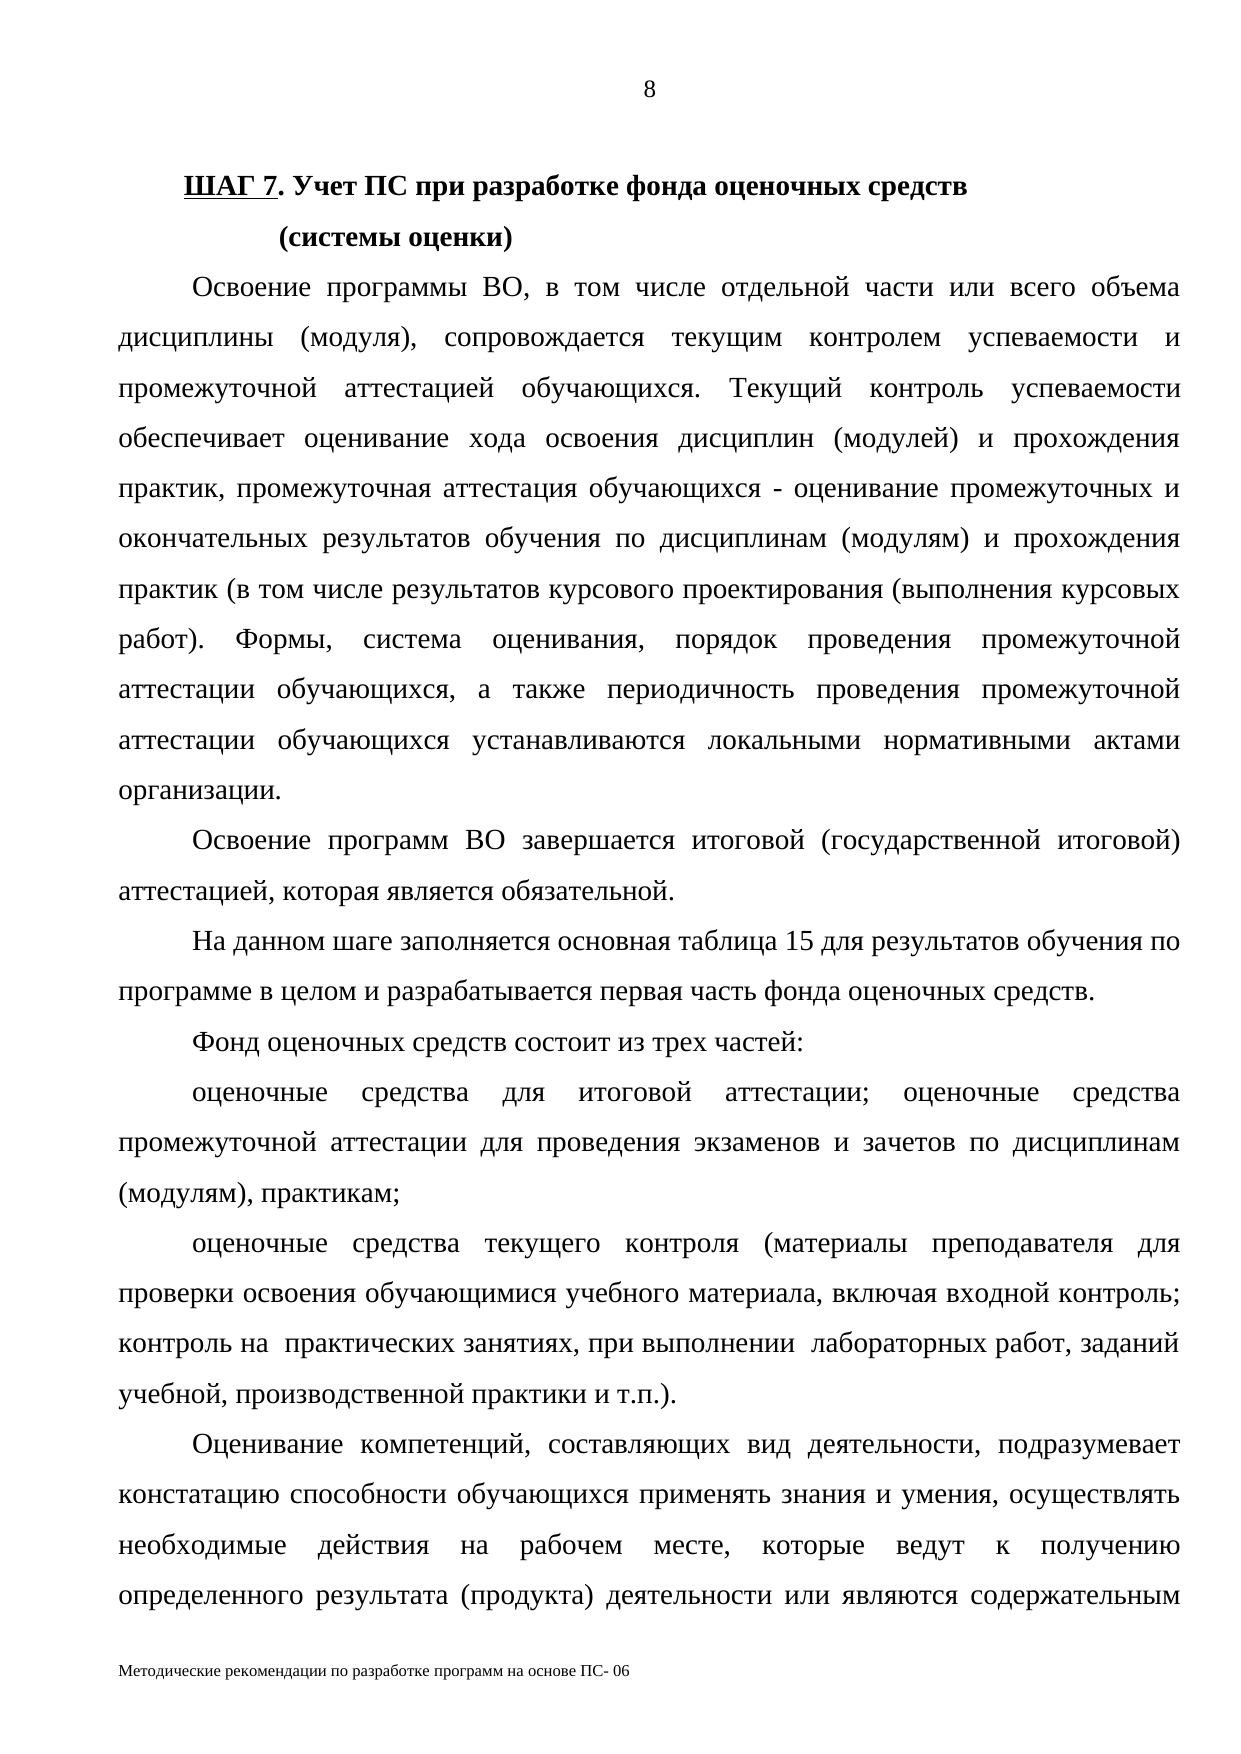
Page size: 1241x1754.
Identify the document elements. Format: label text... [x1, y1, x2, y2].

text Освоение программы ВО, в том числе отдельной части или всего объема дисциплины (модуля), сопровождается текущим контролем успеваемости и промежуточной аттестацией обучающихся. Текущий контроль успеваемости обеспечивает оценивание хода освоения дисциплин (модулей) и прохождения практик, промежуточная аттестация обучающихся - оценивание промежуточных и окончательных результатов обучения по дисциплинам (модулям) и прохождения практик (в том числе результатов курсового проектирования (выполнения курсовых работ). Формы, система оценивания, порядок проведения промежуточной аттестации обучающихся, а также периодичность проведения промежуточной аттестации обучающихся устанавливаются локальными нормативными актами организации. [118, 269, 1181, 806]
text ШАГ 7. Учет ПС при разработке фонда оценочных средств [118, 168, 1181, 202]
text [118, 1426, 1181, 1611]
text На данном шаге заполняется основная таблица 15 для результатов обучения по программе в целом и разрабатывается первая часть фонда оценочных средств. [118, 923, 1181, 1007]
text оценочные средства текущего контроля (материалы преподавателя для проверки освоения обучающимися учебного материала, включая входной контроль; контроль на практических занятиях, при выполнении лабораторных работ, заданий учебной, производственной практики и т.п.). [118, 1225, 1181, 1409]
text Освоение программ ВО завершается итоговой (государственной итоговой) аттестацией, которая является обязательной. [118, 822, 1181, 906]
text Фонд оценочных средств состоит из трех частей: [118, 1024, 1181, 1057]
text оценочные средства для итоговой аттестации; оценочные средства промежуточной аттестации для проведения экзаменов и зачетов по дисциплинам (модулям), практикам; [118, 1074, 1181, 1208]
text (системы оценки) [118, 219, 1181, 252]
